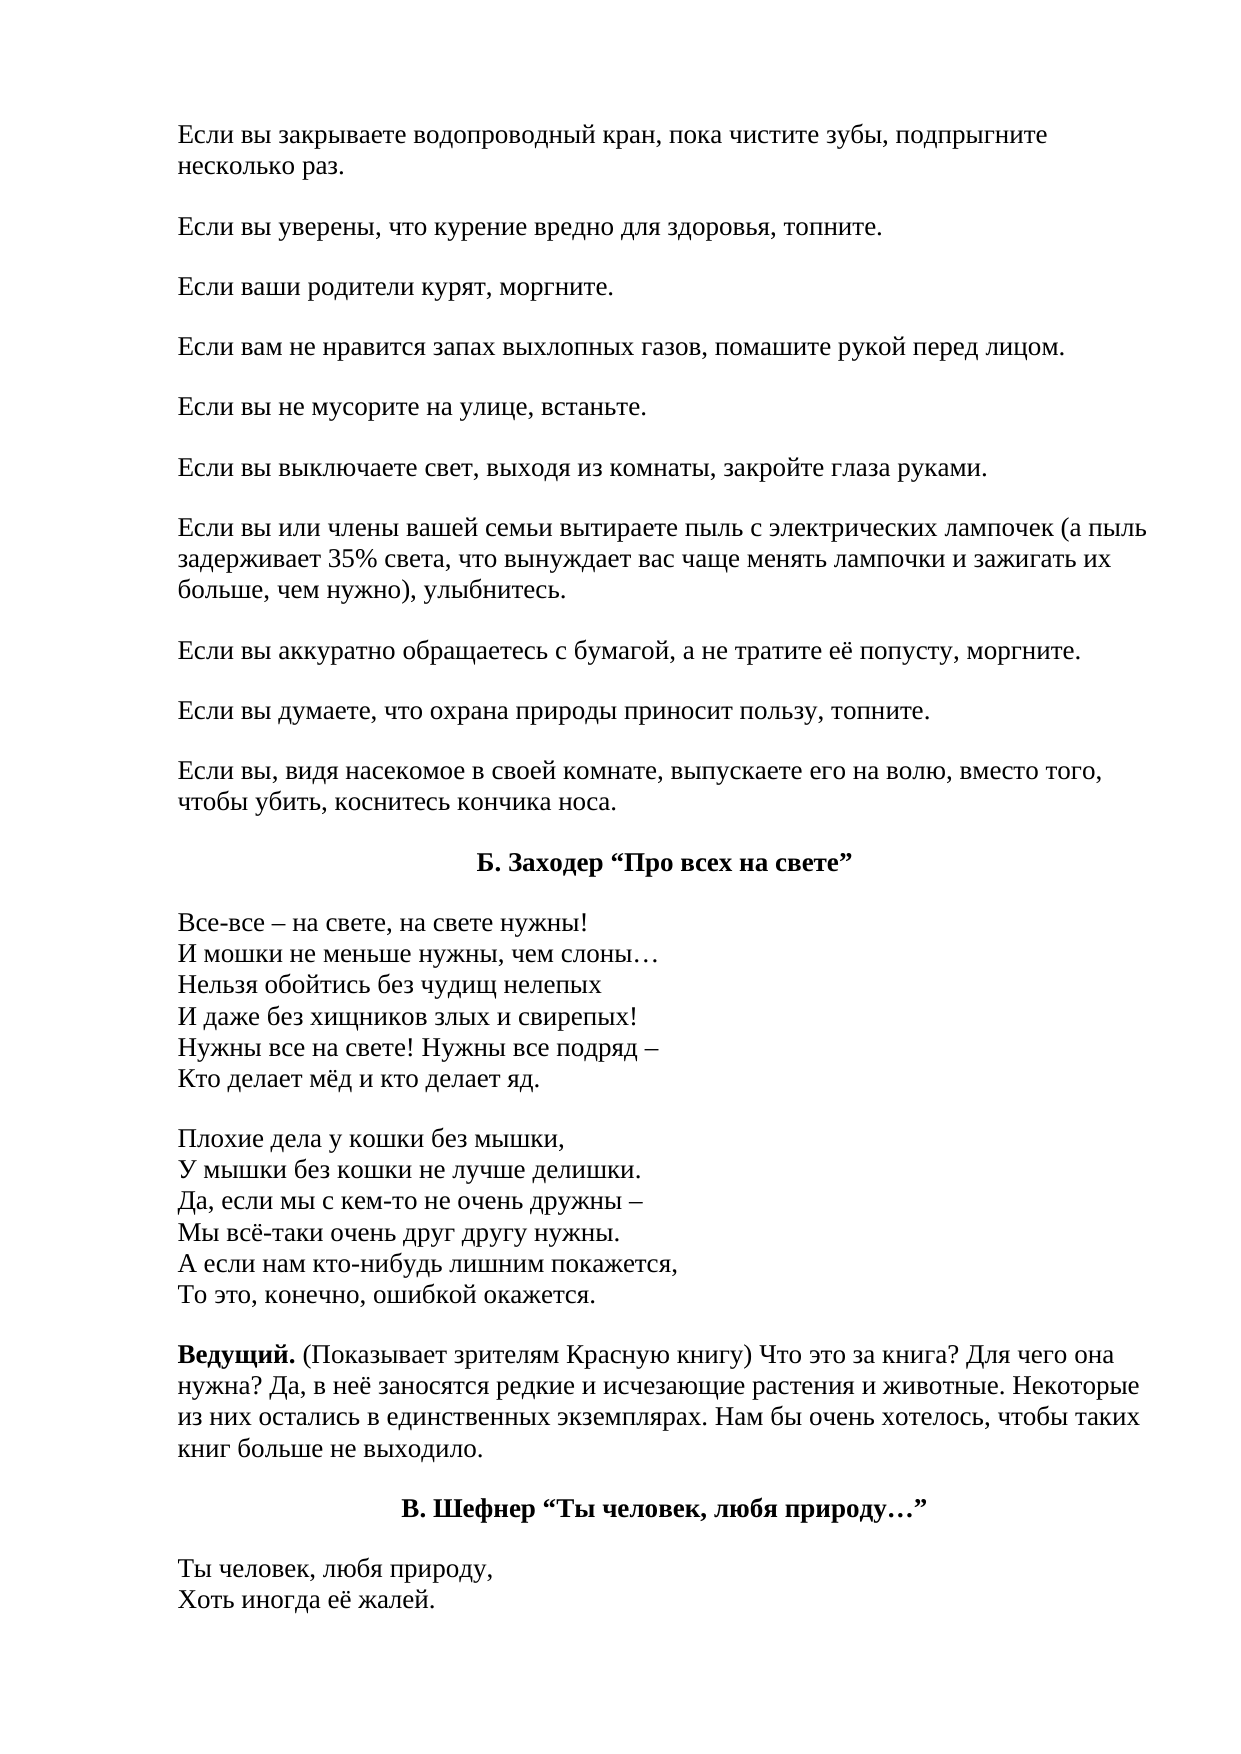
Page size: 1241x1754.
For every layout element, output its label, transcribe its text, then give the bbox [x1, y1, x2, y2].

text Плохие дела у кошки без мышки, У мышки без кошки не лучше делишки. Да, если мы с кем-то не очень дружны – Мы всё-таки очень друг другу нужны. А если нам кто-нибудь лишним покажется, То это, конечно, ошибкой окажется. [177, 1122, 1152, 1309]
text В. Шефнер “Ты человек, любя природу…” [177, 1492, 1152, 1523]
text Если вы, видя насекомое в своей комнате, выпускаете его на волю, вместо того, чтобы убить, коснитесь кончика носа. [177, 754, 1152, 817]
text Если вы думаете, что охрана природы приносит пользу, топните. [177, 694, 1152, 725]
text Ведущий. (Показывает зрителям Красную книгу) Что это за книга? Для чего она нужна? Да, в неё заносятся редкие и исчезающие растения и животные. Некоторые из них остались в единственных экземплярах. Нам бы очень хотелось, чтобы таких книг больше не выходило. [177, 1338, 1152, 1463]
text Если ваши родители курят, моргните. [177, 270, 1152, 301]
text Если вы выключаете свет, выходя из комнаты, закройте глаза руками. [177, 451, 1152, 482]
text Если вы не мусорите на улице, встаньте. [177, 391, 1152, 422]
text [177, 1552, 1152, 1614]
text Если вы уверены, что курение вредно для здоровья, топните. [177, 209, 1152, 241]
text Если вы или члены вашей семьи вытираете пыль с электрических лампочек (а пыль задерживает 35% света, что вынуждает вас чаще менять лампочки и зажигать их больше, чем нужно), улыбнитесь. [177, 511, 1152, 604]
text Если вы аккуратно обращаетесь с бумагой, а не тратите её попусту, моргните. [177, 634, 1152, 665]
text Если вам не нравится запах выхлопных газов, помашите рукой перед лицом. [177, 330, 1152, 361]
text Б. Заходер “Про всех на свете” [177, 846, 1152, 877]
text Если вы закрываете водопроводный кран, пока чистите зубы, подпрыгните несколько раз. [177, 118, 1152, 180]
text Все-все – на свете, на свете нужны! И мошки не меньше нужны, чем слоны… Нельзя обойтись без чудищ нелепых И даже без хищников злых и свирепых! Нужны все на свете! Нужны все подряд – Кто делает мёд и кто делает яд. [177, 906, 1152, 1093]
